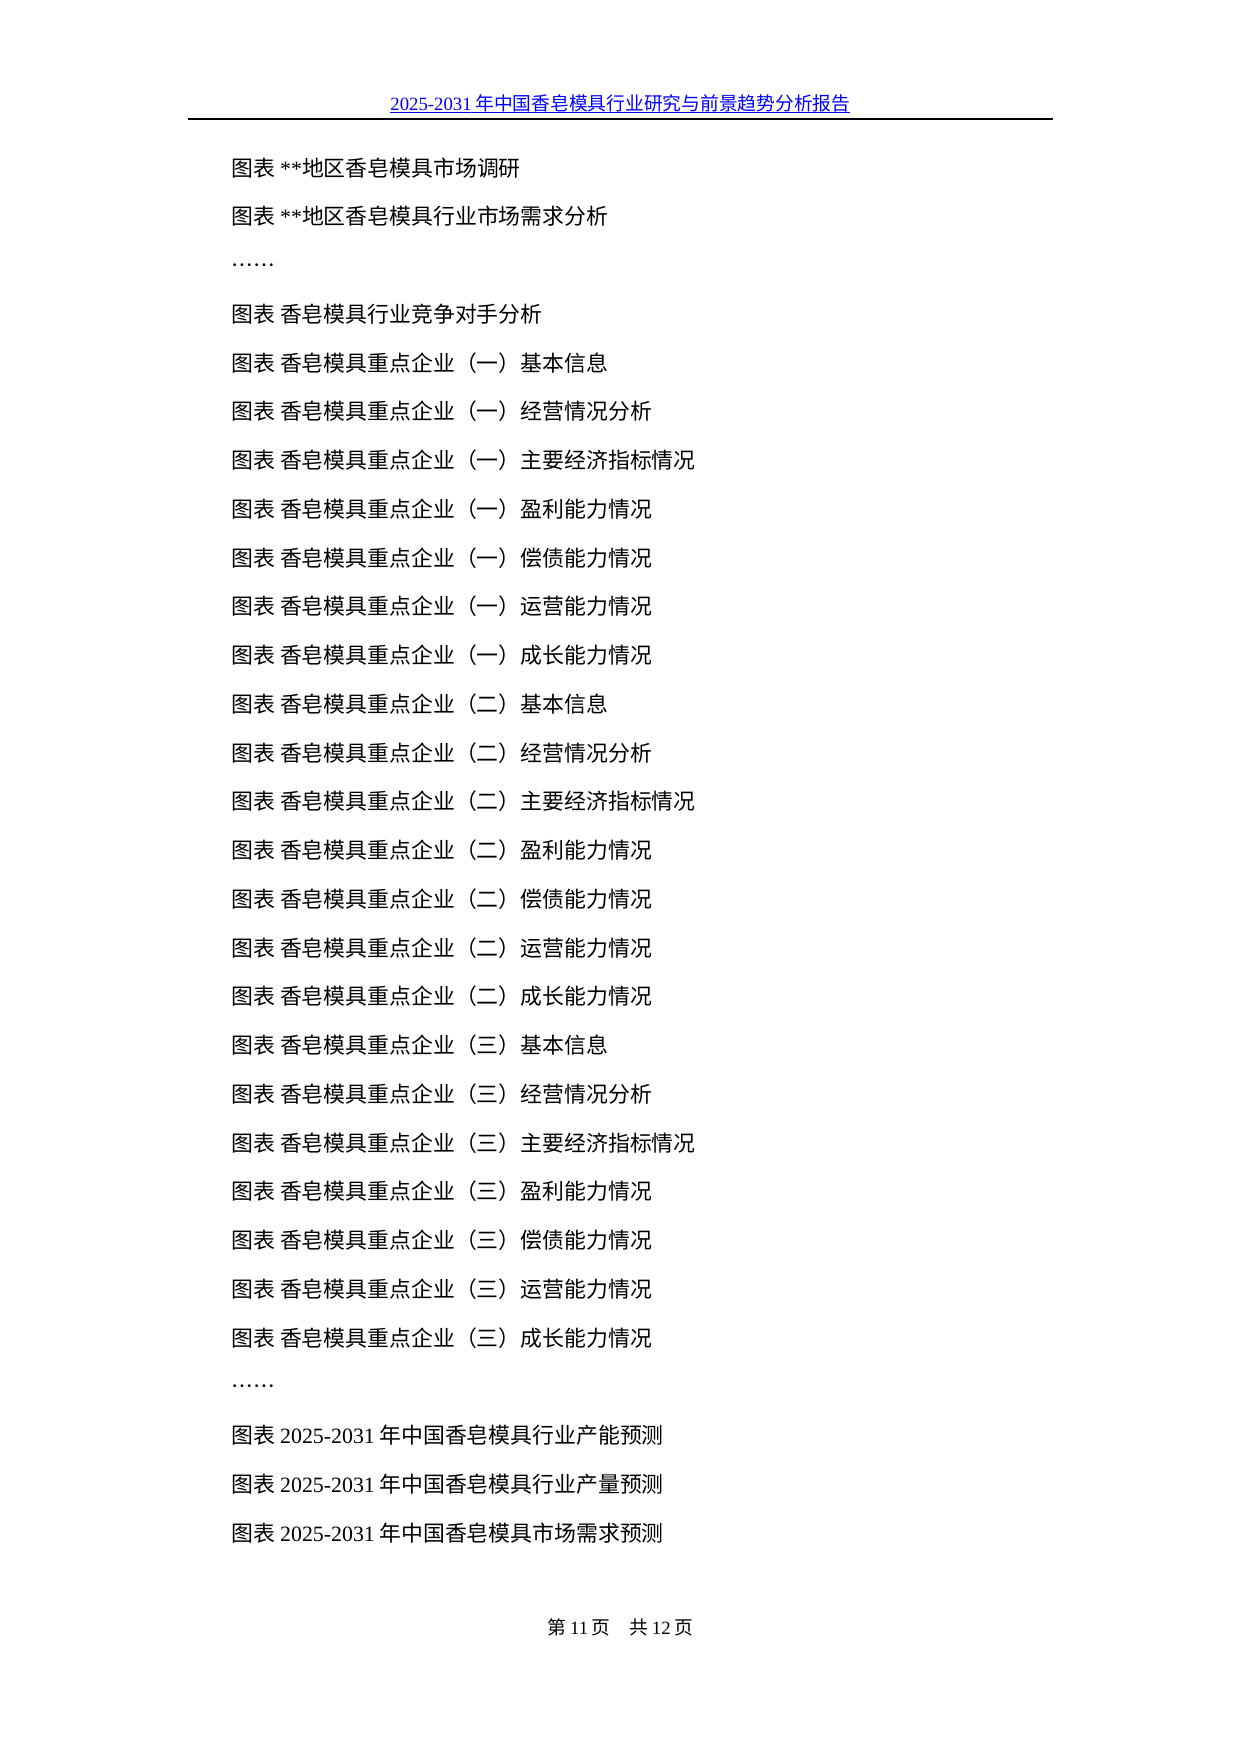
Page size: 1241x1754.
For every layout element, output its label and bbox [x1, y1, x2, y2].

text [187, 150, 1053, 1548]
